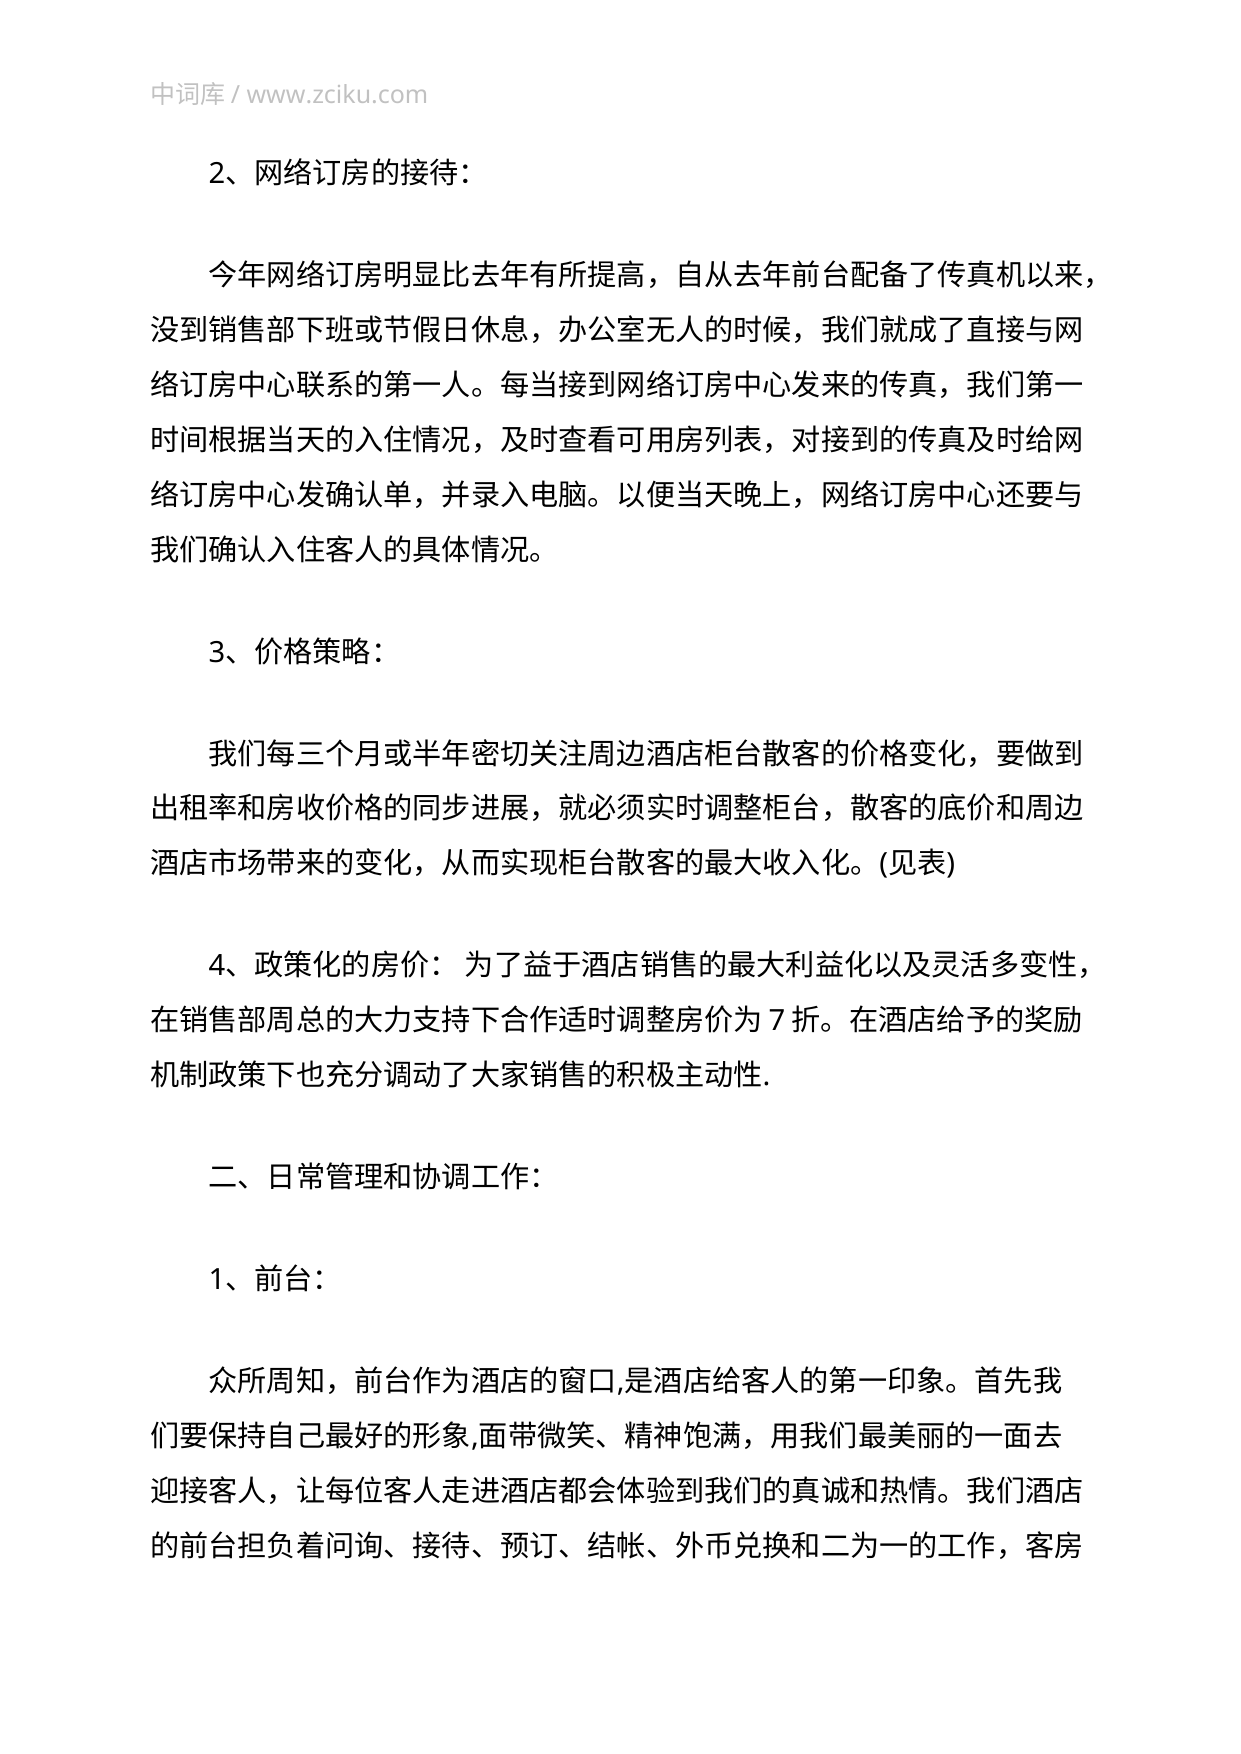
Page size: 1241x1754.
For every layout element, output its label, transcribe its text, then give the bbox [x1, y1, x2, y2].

text 我们每三个月或半年密切关注周边酒店柜台散客的价格变化，要做到出租率和房收价格的同步进展，就必须实时调整柜台，散客的底价和周边酒店市场带来的变化，从而实现柜台散客的最大收入化。(见表) [150, 730, 1090, 882]
text 1、前台： [150, 1256, 1090, 1298]
text 2、网络订房的接待： [150, 150, 1090, 192]
text 4、政策化的房价： 为了益于酒店销售的最大利益化以及灵活多变性，在销售部周总的大力支持下合作适时调整房价为7折。在酒店给予的奖励机制政策下也充分调动了大家销售的积极主动性. [150, 942, 1090, 1094]
text 今年网络订房明显比去年有所提高，自从去年前台配备了传真机以来，没到销售部下班或节假日休息，办公室无人的时候，我们就成了直接与网络订房中心联系的第一人。每当接到网络订房中心发来的传真，我们第一时间根据当天的入住情况，及时查看可用房列表，对接到的传真及时给网络订房中心发确认单，并录入电脑。以便当天晚上，网络订房中心还要与我们确认入住客人的具体情况。 [150, 252, 1090, 569]
text 3、价格策略： [150, 628, 1090, 671]
text 二、日常管理和协调工作： [150, 1154, 1090, 1196]
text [150, 1358, 1090, 1565]
